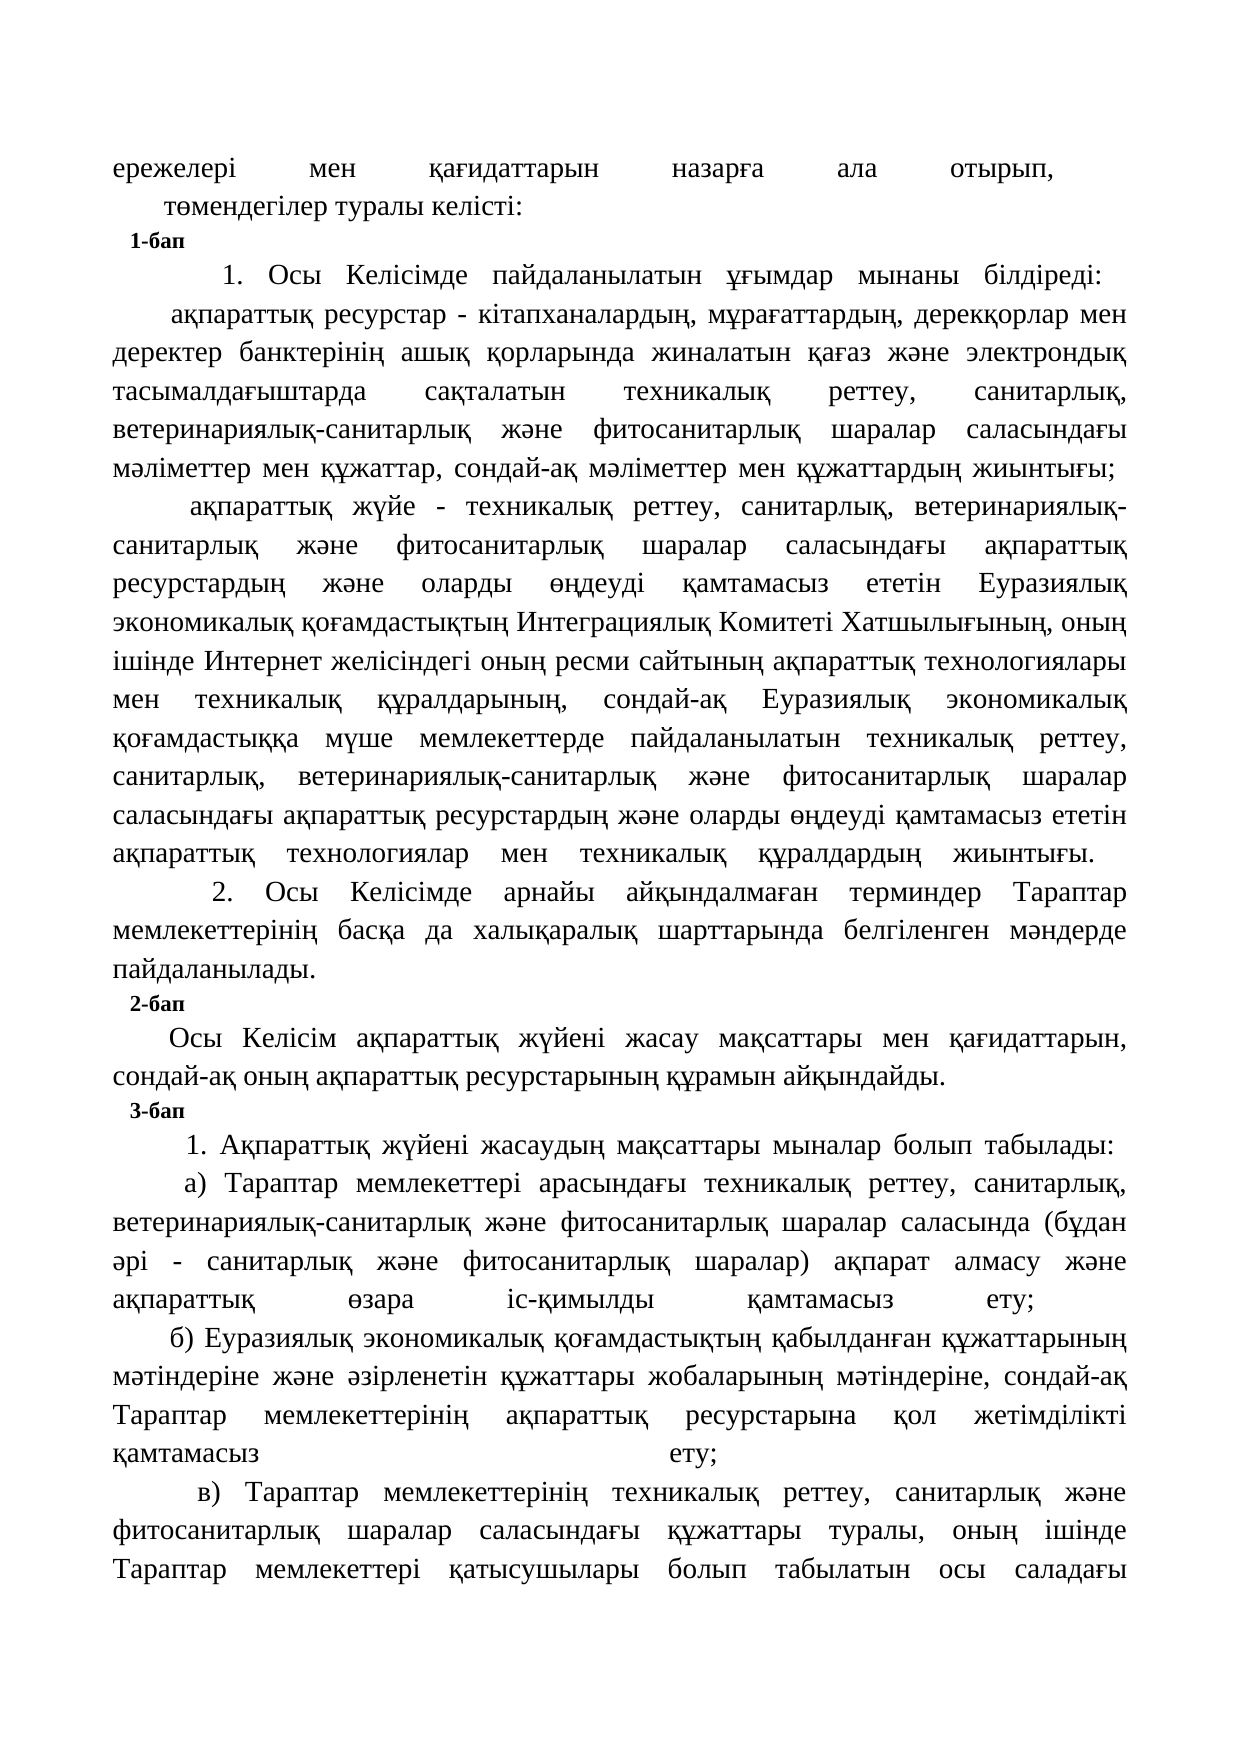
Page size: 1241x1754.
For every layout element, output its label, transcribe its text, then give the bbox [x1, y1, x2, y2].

text Осы Келісім ақпараттық жүйені жасау мақсаттары мен қағидаттарын, сондай-ақ оның ақпараттық ресурстарының құрамын айқындайды. [112, 1020, 1128, 1092]
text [112, 1127, 1128, 1584]
text 1-бап [112, 227, 1128, 253]
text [112, 150, 1128, 222]
text 2-бап [112, 989, 1128, 1016]
text 1. Осы Келісімде пайдаланылатын ұғымдар мынаны білдіреді: ақпараттық ресурстар - кітапханалардың, мұрағаттардың, дерекқорлар мен деректер банктерінің ашық қорларында жиналатын қағаз және электрондық тасымалдағыштарда сақталатын техникалық реттеу, санитарлық, ветеринариялық-санитарлық және фитосанитарлық шаралар саласындағы мәліметтер мен құжаттар, сондай-ақ мәліметтер мен құжаттардың жиынтығы; ақпараттық жүйе - техникалық реттеу, санитарлық, ветеринариялық-санитарлық және фитосанитарлық шаралар саласындағы ақпараттық ресурстардың және оларды өңдеуді қамтамасыз ететін Еуразиялық экономикалық қоғамдастықтың Интеграциялық Комитеті Хатшылығының, оның ішінде Интернет желісіндегі оның ресми сайтының ақпараттық технологиялары мен техникалық құралдарының, сондай-ақ Еуразиялық экономикалық қоғамдастыққа мүше мемлекеттерде пайдаланылатын техникалық реттеу, санитарлық, ветеринариялық-санитарлық және фитосанитарлық шаралар саласындағы ақпараттық ресурстардың және оларды өңдеуді қамтамасыз ететін ақпараттық технологиялар мен техникалық құралдардың жиынтығы. 2. Осы Келісімде арнайы айқындалмаған терминдер Тараптар мемлекеттерінің басқа да халықаралық шарттарында белгіленген мәндерде пайдаланылады. [112, 257, 1128, 984]
text 3-бап [112, 1097, 1128, 1123]
